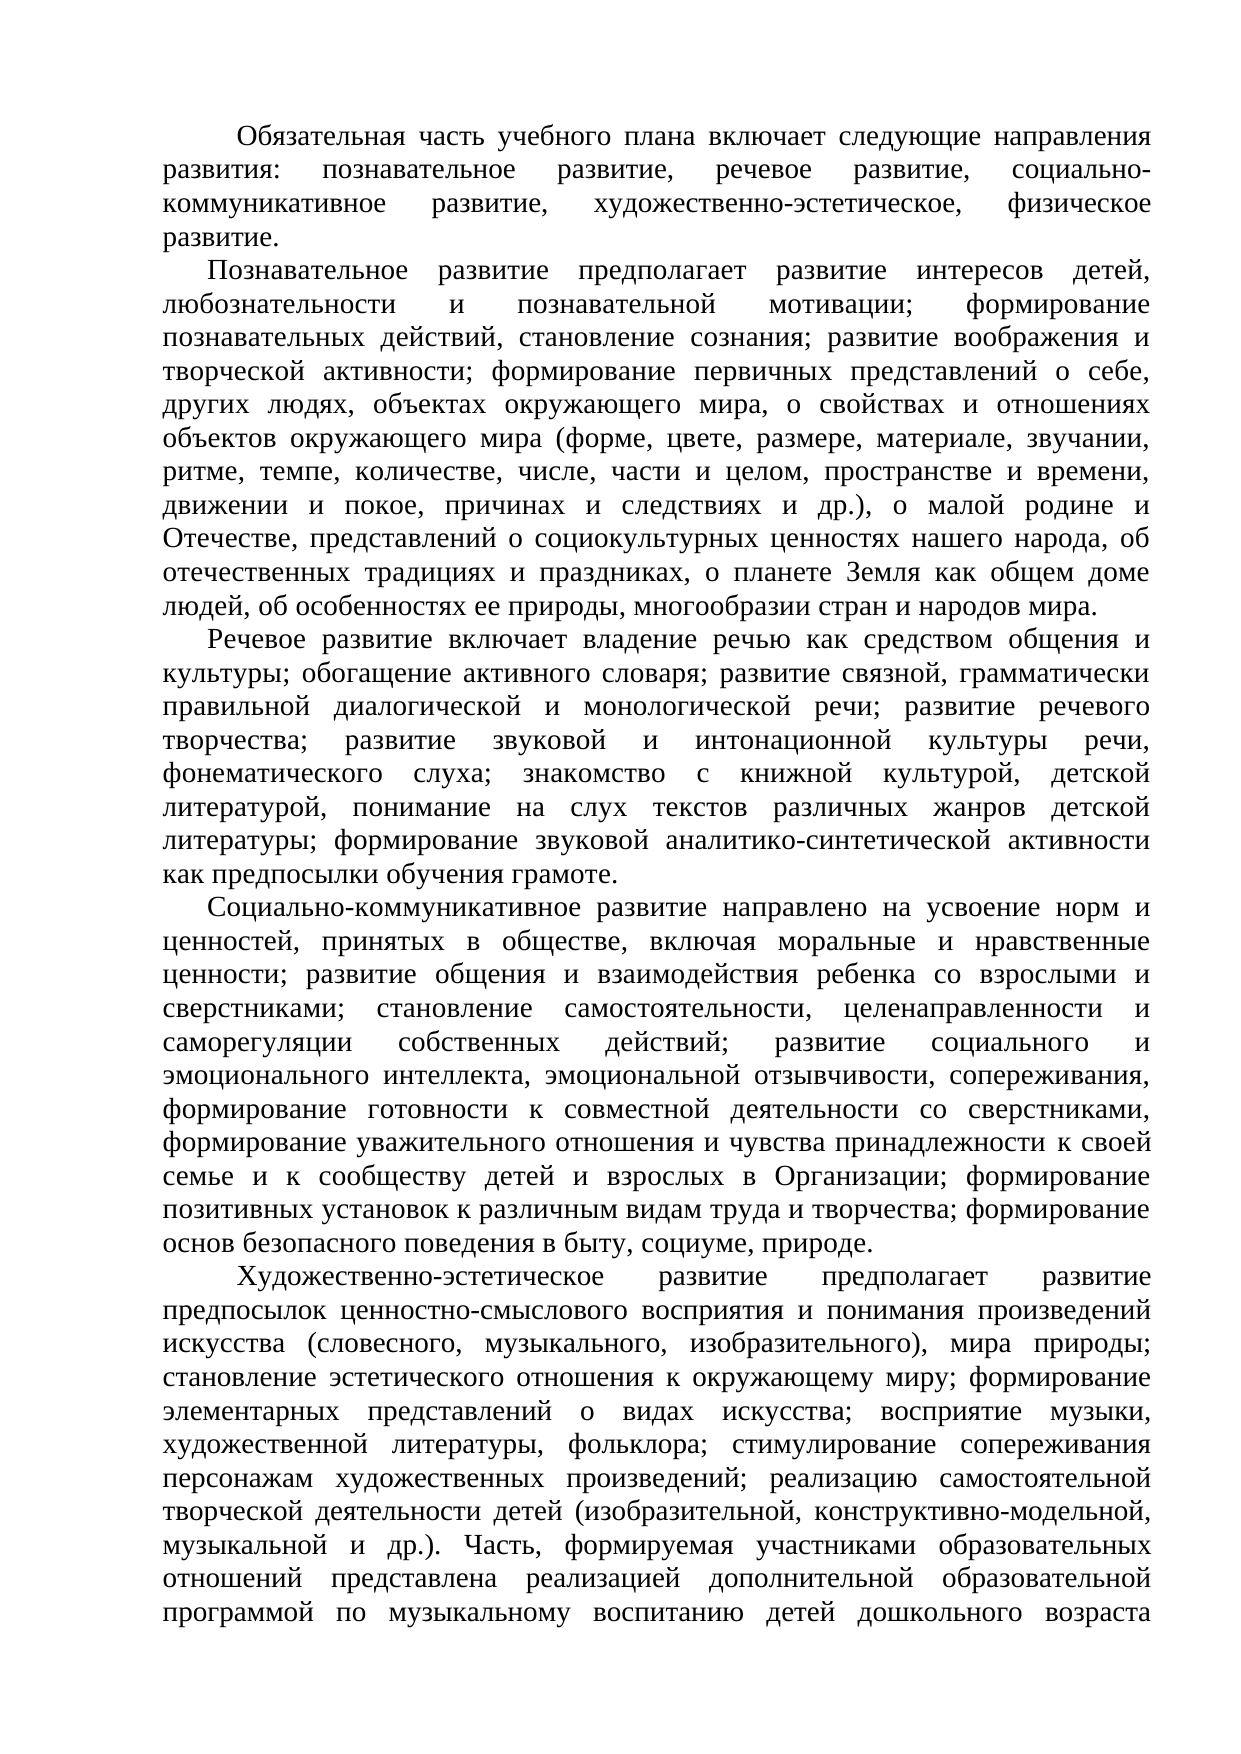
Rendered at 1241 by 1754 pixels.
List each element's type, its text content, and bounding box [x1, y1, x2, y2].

text Социально-коммуникативное развитие направлено на усвоение норм и ценностей, принятых в обществе, включая моральные и нравственные ценности; развитие общения и взаимодействия ребенка со взрослыми и сверстниками; становление самостоятельности, целенаправленности и саморегуляции собственных действий; развитие социального и эмоционального интеллекта, эмоциональной отзывчивости, сопереживания, формирование готовности к совместной деятельности со сверстниками, формирование уважительного отношения и чувства принадлежности к своей семье и к сообществу детей и взрослых в Организации; формирование позитивных установок к различным видам труда и творчества; формирование основ безопасного поведения в быту, социуме, природе. [162, 889, 1152, 1258]
text Познавательное развитие предполагает развитие интересов детей, любознательности и познавательной мотивации; формирование познавательных действий, становление сознания; развитие воображения и творческой активности; формирование первичных представлений о себе, других людях, объектах окружающего мира, о свойствах и отношениях объектов окружающего мира (форме, цвете, размере, материале, звучании, ритме, темпе, количестве, числе, части и целом, пространстве и времени, движении и покое, причинах и следствиях и др.), о малой родине и Отечестве, представлений о социокультурных ценностях нашего народа, об отечественных традициях и праздниках, о планете Земля как общем доме людей, об особенностях ее природы, многообразии стран и народов мира. [162, 252, 1152, 621]
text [162, 1258, 1152, 1627]
text Обязательная часть учебного плана включает следующие направления развития: познавательное развитие, речевое развитие, социально-коммуникативное развитие, художественно-эстетическое, физическое развитие. [162, 118, 1152, 252]
text Речевое развитие включает владение речью как средством общения и культуры; обогащение активного словаря; развитие связной, грамматически правильной диалогической и монологической речи; развитие речевого творчества; развитие звуковой и интонационной культуры речи, фонематического слуха; знакомство с книжной культурой, детской литературой, понимание на слух текстов различных жанров детской литературы; формирование звуковой аналитико-синтетической активности как предпосылки обучения грамоте. [162, 621, 1152, 889]
